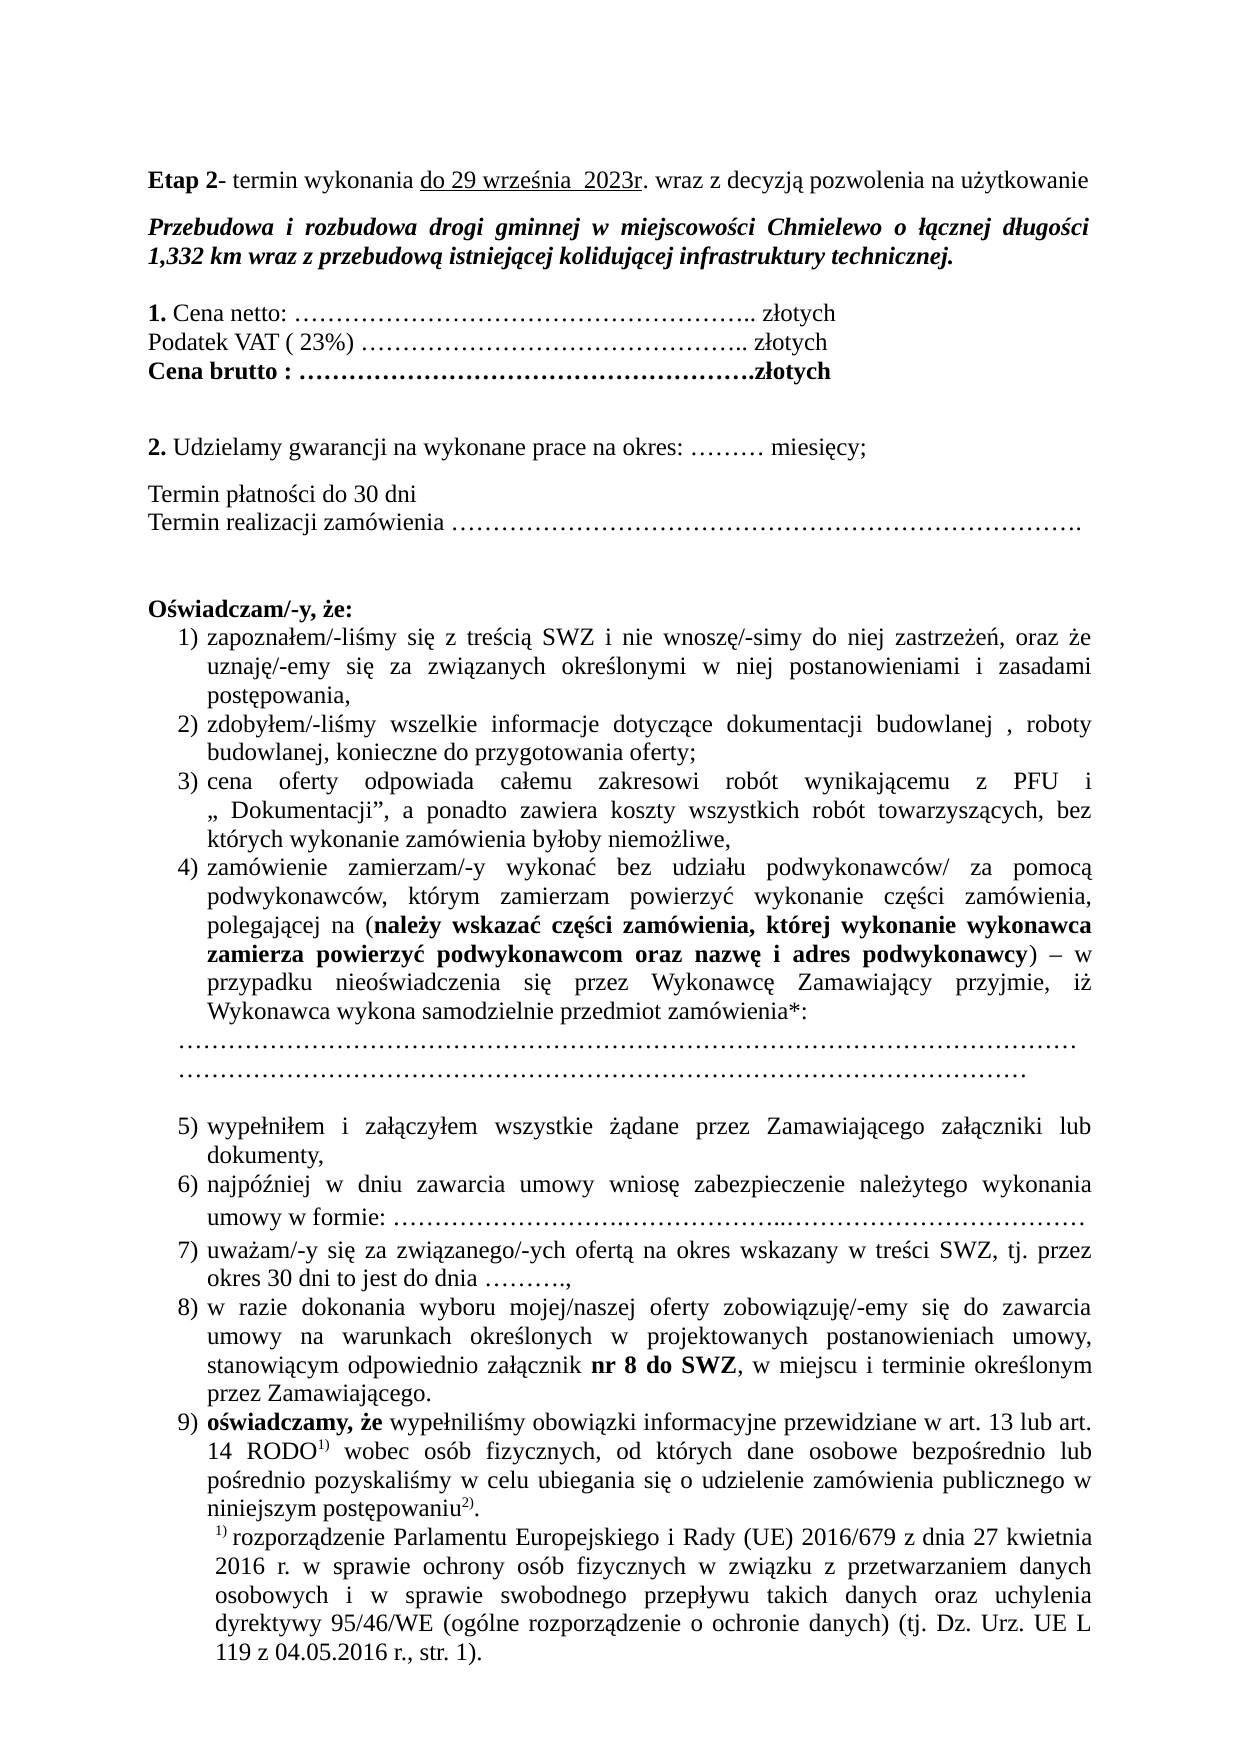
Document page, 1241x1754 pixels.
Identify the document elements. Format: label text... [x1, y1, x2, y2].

text Termin realizacji zamówienia …………………………………………………………………. [148, 507, 1092, 536]
list najpóźniej w dniu zawarcia umowy wniosę zabezpieczenie należytego wykonania umowy w formie: ……………………….………………..……………………………… [177, 1169, 1092, 1231]
text 2. Udzielamy gwarancji na wykonane prace na okres: ……… miesięcy; [148, 432, 1092, 460]
text Podatek VAT ( 23%) ……………………………………….. złotych [148, 327, 1092, 356]
text Etap 2- termin wykonania do 29 września 2023r. wraz z decyzją pozwolenia na użytkowanie [148, 165, 1092, 194]
list cena oferty odpowiada całemu zakresowi robót wynikającemu z PFU i „ Dokumentacji”, a ponadto zawiera koszty wszystkich robót towarzyszących, bez których wykonanie zamówienia byłoby niemożliwe, [177, 766, 1092, 852]
list zapoznałem/-liśmy się z treścią SWZ i nie wnoszę/-simy do niej zastrzeżeń, oraz że uznaję/-emy się za związanych określonymi w niej postanowieniami i zasadami postępowania, [177, 622, 1092, 709]
list uważam/-y się za związanego/-ych ofertą na okres wskazany w treści SWZ, tj. przez okres 30 dni to jest do dnia ………., [177, 1235, 1092, 1292]
list zdobyłem/-liśmy wszelkie informacje dotyczące dokumentacji budowlanej , roboty budowlanej, konieczne do przygotowania oferty; [177, 709, 1092, 766]
list oświadczamy, że wypełniliśmy obowiązki informacyjne przewidziane w art. 13 lub art. 14 RODO1) wobec osób fizycznych, od których dane osobowe bezpośrednio lub pośrednio pozyskaliśmy w celu ubiegania się o udzielenie zamówienia publicznego w niniejszym postępowaniu2). [177, 1407, 1092, 1522]
list w razie dokonania wyboru mojej/naszej oferty zobowiązuję/-emy się do zawarcia umowy na warunkach określonych w projektowanych postanowieniach umowy, stanowiącym odpowiednio załącznik nr 8 do SWZ, w miejscu i terminie określonym przez Zamawiającego. [177, 1292, 1092, 1407]
text Oświadczam/-y, że: [148, 594, 1092, 622]
text ………………………………………………………………………………………………………………………………………………………………………………………… [177, 1025, 1092, 1082]
list zamówienie zamierzam/-y wykonać bez udziału podwykonawców/ za pomocą podwykonawców, którym zamierzam powierzyć wykonanie części zamówienia, polegającej na (należy wskazać części zamówienia, której wykonanie wykonawca zamierza powierzyć podwykonawcom oraz nazwę i adres podwykonawcy) – w przypadku nieoświadczenia się przez Wykonawcę Zamawiający przyjmie, iż Wykonawca wykona samodzielnie przedmiot zamówienia*: [177, 852, 1092, 1025]
list wypełniłem i załączyłem wszystkie żądane przez Zamawiającego załączniki lub dokumenty, [177, 1111, 1092, 1169]
text 1) rozporządzenie Parlamentu Europejskiego i Rady (UE) 2016/679 z dnia 27 kwietnia 2016 r. w sprawie ochrony osób fizycznych w związku z przetwarzaniem danych osobowych i w sprawie swobodnego przepływu takich danych oraz uchylenia dyrektywy 95/46/WE (ogólne rozporządzenie o ochronie danych) (tj. Dz. Urz. UE L 119 z 04.05.2016 r., str. 1). [215, 1522, 1092, 1666]
text 1. Cena netto: ……………………………………………….. złotych [148, 298, 1092, 327]
text Przebudowa i rozbudowa drogi gminnej w miejscowości Chmielewo o łącznej długości 1,332 km wraz z przebudową istniejącej kolidującej infrastruktury technicznej. [148, 212, 1092, 269]
text Cena brutto : ……………………………………………….złotych [148, 356, 1092, 384]
text Termin płatności do 30 dni [148, 479, 1092, 507]
